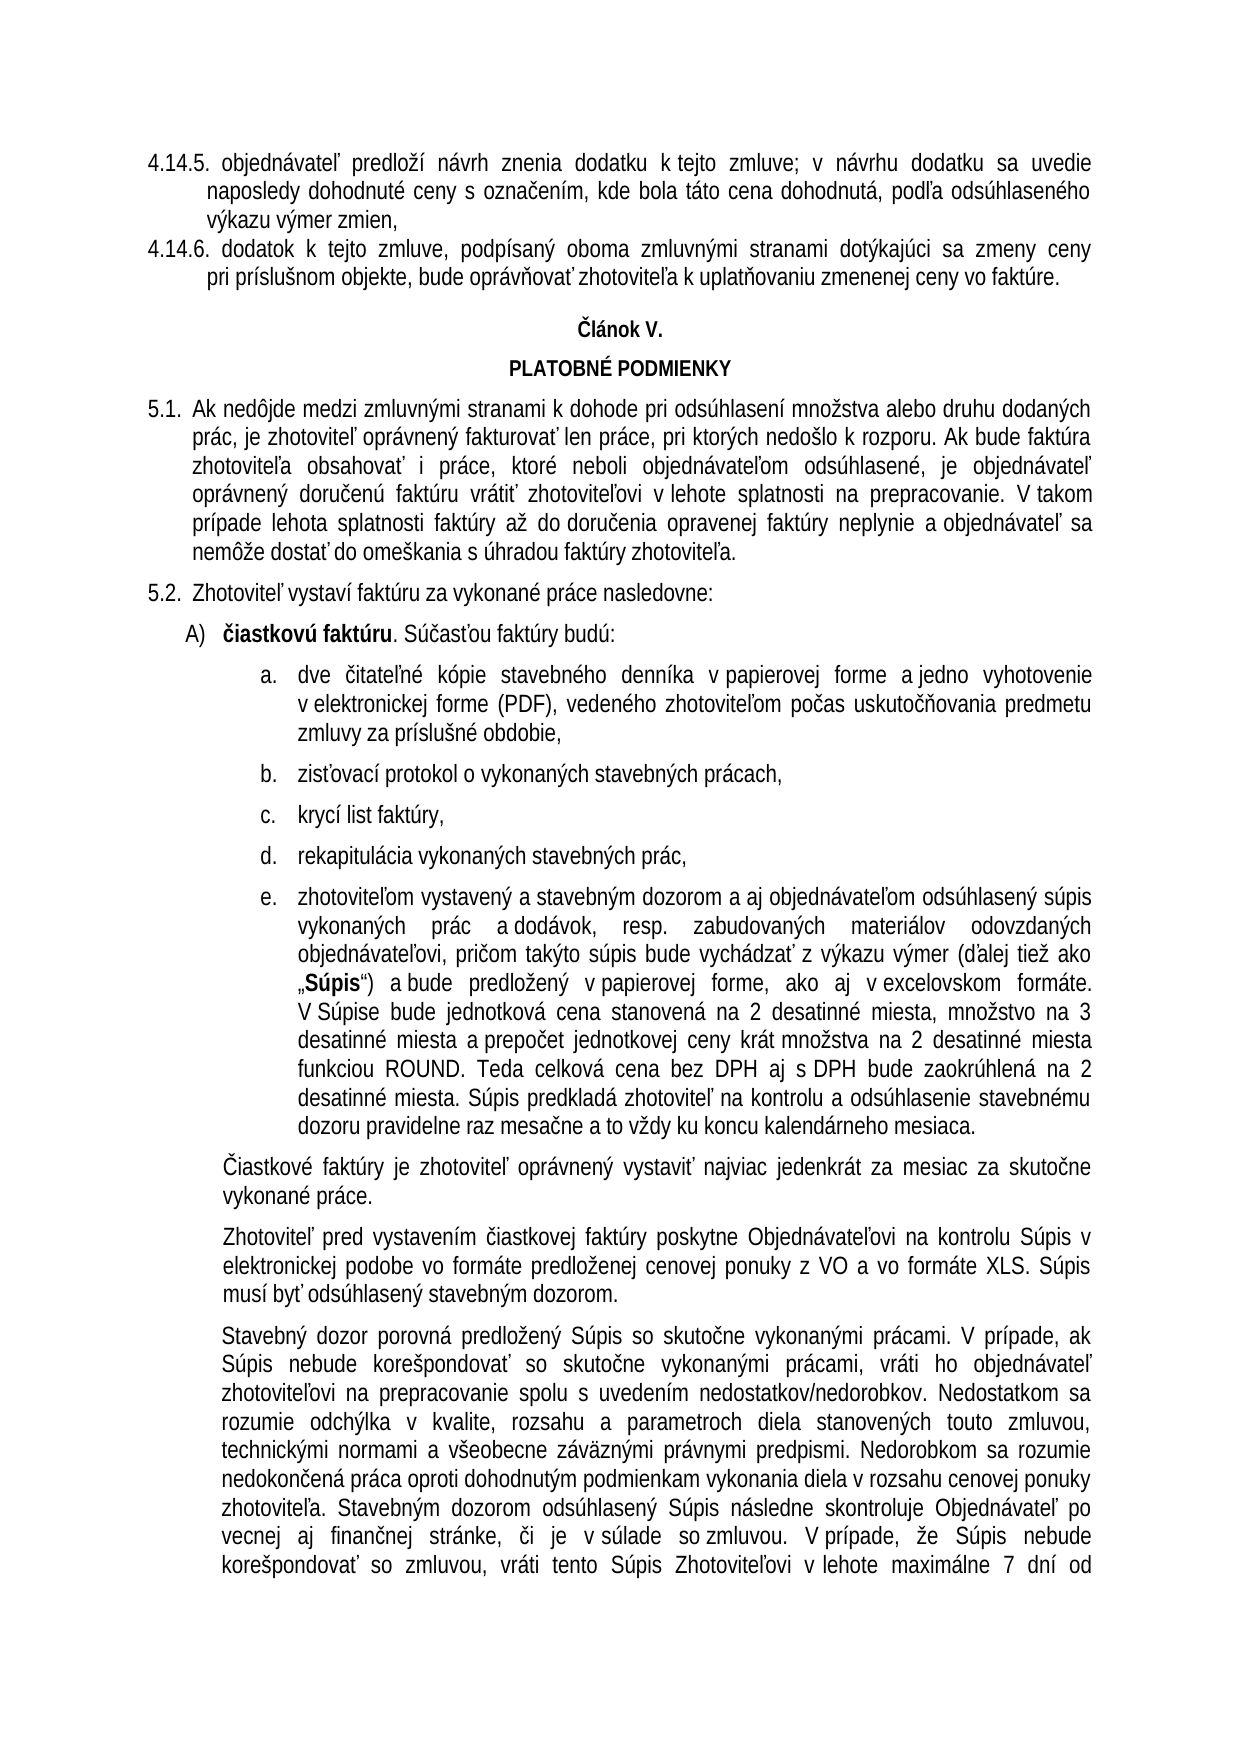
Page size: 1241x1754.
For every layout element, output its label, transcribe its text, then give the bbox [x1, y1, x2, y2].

list zisťovací protokol o vykonaných stavebných prácach, [260, 759, 1093, 787]
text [221, 1321, 1093, 1578]
list Zhotoviteľ vystaví faktúru za vykonané práce nasledovne: [148, 578, 1093, 607]
list rekapitulácia vykonaných stavebných prác, [260, 841, 1093, 869]
list dodatok k tejto zmluve, podpísaný oboma zmluvnými stranami dotýkajúci sa zmeny ceny pri príslušnom objekte, bude oprávňovať zhotoviteľa k uplatňovaniu zmenenej ceny vo faktúre. [148, 233, 1093, 291]
list zhotoviteľom vystavený a stavebným dozorom a aj objednávateľom odsúhlasený súpis vykonaných prác a dodávok, resp. zabudovaných materiálov odovzdaných objednávateľovi, pričom takýto súpis bude vychádzať z výkazu výmer (ďalej tiež ako „Súpis“) a bude predložený v papierovej forme, ako aj v excelovskom formáte. V Súpise bude jednotková cena stanovená na 2 desatinné miesta, množstvo na 3 desatinné miesta a prepočet jednotkovej ceny krát množstva na 2 desatinné miesta funkciou ROUND. Teda celková cena bez DPH aj s DPH bude zaokrúhlená na 2 desatinné miesta. Súpis predkladá zhotoviteľ na kontrolu a odsúhlasenie stavebnému dozoru pravidelne raz mesačne a to vždy ku koncu kalendárneho mesiaca. [260, 882, 1093, 1140]
list objednávateľ predloží návrh znenia dodatku k tejto zmluve; v návrhu dodatku sa uvedie naposledy dohodnuté ceny s označením, kde bola táto cena dohodnutá, podľa odsúhlaseného výkazu výmer zmien, [148, 148, 1093, 233]
text Článok V. [148, 316, 1093, 342]
list Zhotoviteľ pred vystavením čiastkovej faktúry poskytne Objednávateľovi na kontrolu Súpis v elektronickej podobe vo formáte predloženej cenovej ponuky z VO a vo formáte XLS. Súpis musí byť odsúhlasený stavebným dozorom. [223, 1222, 1093, 1308]
text PLATOBNÉ PODMIENKY [148, 355, 1093, 381]
list Ak nedôjde medzi zmluvnými stranami k dohode pri odsúhlasení množstva alebo druhu dodaných prác, je zhotoviteľ oprávnený fakturovať len práce, pri ktorých nedošlo k rozporu. Ak bude faktúra zhotoviteľa obsahovať i práce, ktoré neboli objednávateľom odsúhlasené, je objednávateľ oprávnený doručenú faktúru vrátiť zhotoviteľovi v lehote splatnosti na prepracovanie. V takom prípade lehota splatnosti faktúry až do doručenia opravenej faktúry neplynie a objednávateľ sa nemôže dostať do omeškania s úhradou faktúry zhotoviteľa. [148, 393, 1093, 565]
list čiastkovú faktúru. Súčasťou faktúry budú: [185, 619, 1093, 648]
list dve čitateľné kópie stavebného denníka v papierovej forme a jedno vyhotovenie v elektronickej forme (PDF), vedeného zhotoviteľom počas uskutočňovania predmetu zmluvy za príslušné obdobie, [260, 660, 1093, 746]
list krycí list faktúry, [260, 800, 1093, 828]
list Čiastkové faktúry je zhotoviteľ oprávnený vystaviť najviac jedenkrát za mesiac za skutočne vykonané práce. [223, 1152, 1093, 1210]
